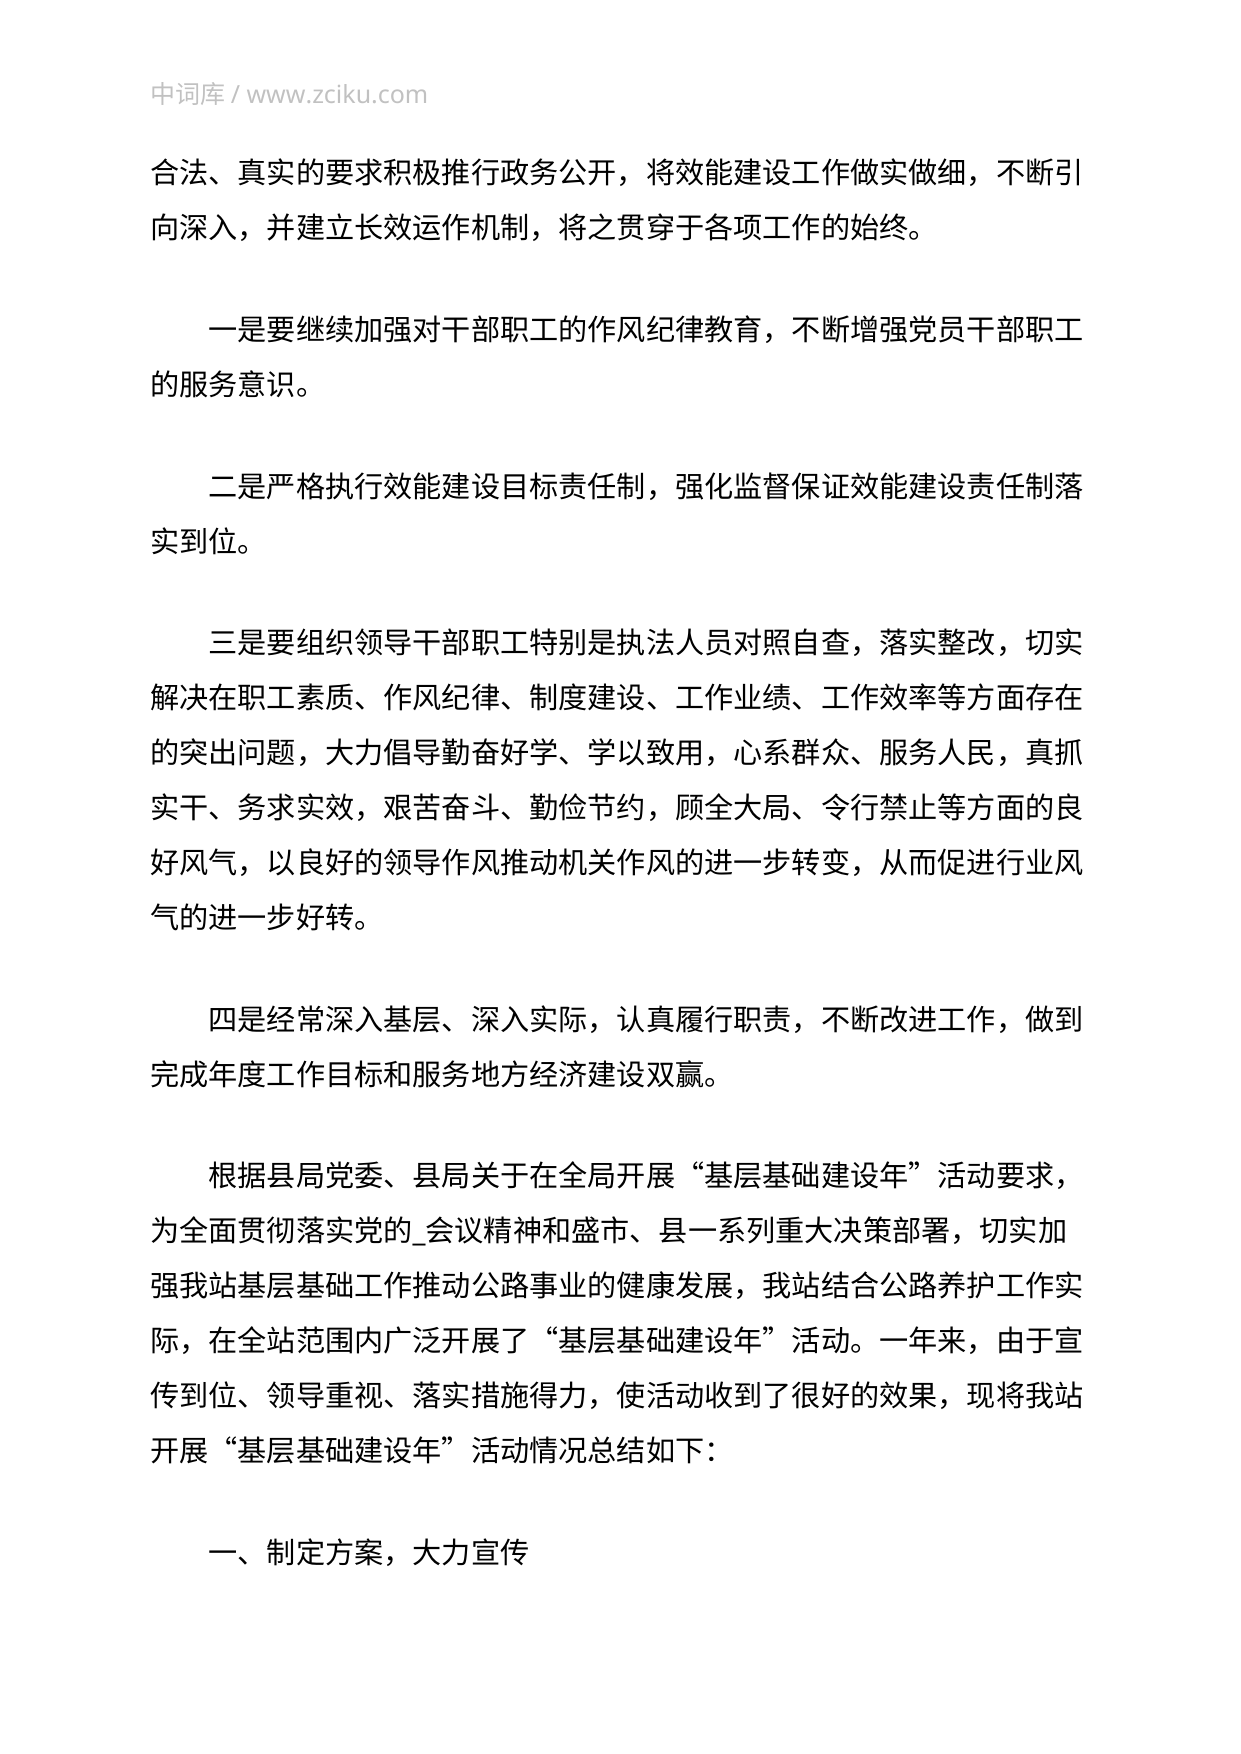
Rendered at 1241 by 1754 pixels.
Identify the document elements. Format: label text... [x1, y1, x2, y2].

text 根据县局党委、县局关于在全局开展“基层基础建设年”活动要求，为全面贯彻落实党的_会议精神和盛市、县一系列重大决策部署，切实加强我站基层基础工作推动公路事业的健康发展，我站结合公路养护工作实际，在全站范围内广泛开展了“基层基础建设年”活动。一年来，由于宣传到位、领导重视、落实措施得力，使活动收到了很好的效果，现将我站开展“基层基础建设年”活动情况总结如下： [150, 1153, 1090, 1470]
text 二是严格执行效能建设目标责任制，强化监督保证效能建设责任制落实到位。 [150, 463, 1090, 561]
text 四是经常深入基层、深入实际，认真履行职责，不断改进工作，做到完成年度工作目标和服务地方经济建设双赢。 [150, 996, 1090, 1093]
text 三是要组织领导干部职工特别是执法人员对照自查，落实整改，切实解决在职工素质、作风纪律、制度建设、工作业绩、工作效率等方面存在的突出问题，大力倡导勤奋好学、学以致用，心系群众、服务人民，真抓实干、务求实效，艰苦奋斗、勤俭节约，顾全大局、令行禁止等方面的良好风气，以良好的领导作风推动机关作风的进一步转变，从而促进行业风气的进一步好转。 [150, 620, 1090, 937]
text 一是要继续加强对干部职工的作风纪律教育，不断增强党员干部职工的服务意识。 [150, 307, 1090, 404]
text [150, 150, 1090, 247]
text 一、制定方案，大力宣传 [150, 1529, 1090, 1572]
